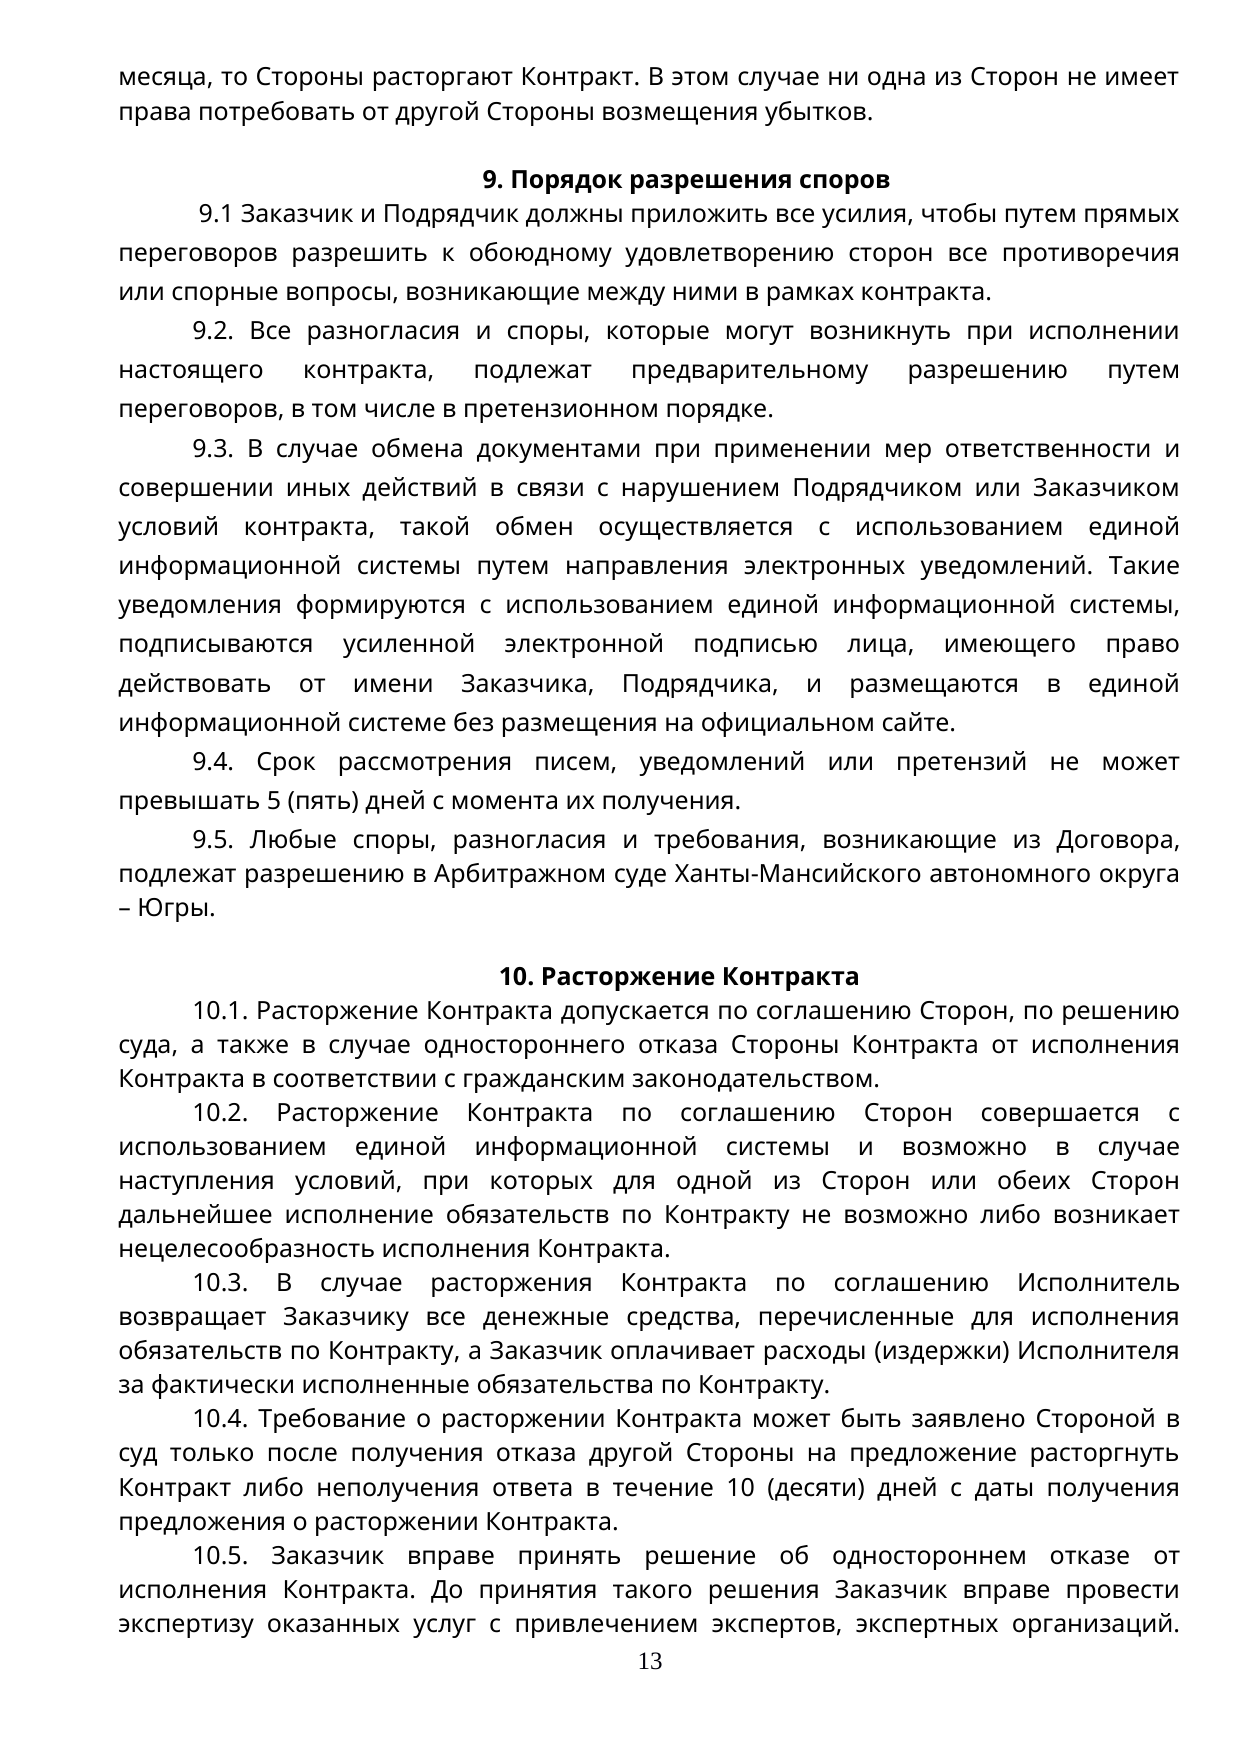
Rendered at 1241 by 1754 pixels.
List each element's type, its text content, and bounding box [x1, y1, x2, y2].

text 10. Расторжение Контракта [118, 958, 1181, 992]
text 9.5. Любые споры, разногласия и требования, возникающие из Договора, подлежат разрешению в Арбитражном суде Ханты-Мансийского автономного округа – Югры. [118, 822, 1181, 924]
text 10.3. В случае расторжения Контракта по соглашению Исполнитель возвращает Заказчику все денежные средства, перечисленные для исполнения обязательств по Контракту, а Заказчик оплачивает расходы (издержки) Исполнителя за фактически исполненные обязательства по Контракту. [118, 1265, 1181, 1401]
text 10.2. Расторжение Контракта по соглашению Сторон совершается с использованием единой информационной системы и возможно в случае наступления условий, при которых для одной из Сторон или обеих Сторон дальнейшее исполнение обязательств по Контракту не возможно либо возникает нецелесообразность исполнения Контракта. [118, 1094, 1181, 1265]
text 9.4. Срок рассмотрения писем, уведомлений или претензий не может превышать 5 (пять) дней с момента их получения. [118, 744, 1181, 817]
text 9. Порядок разрешения споров [118, 161, 1181, 195]
text 9.2. Все разногласия и споры, которые могут возникнуть при исполнении настоящего контракта, подлежат предварительному разрешению путем переговоров, в том числе в претензионном порядке. [118, 313, 1181, 425]
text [118, 59, 1181, 127]
text 9.3. В случае обмена документами при применении мер ответственности и совершении иных действий в связи с нарушением Подрядчиком или Заказчиком условий контракта, такой обмен осуществляется с использованием единой информационной системы путем направления электронных уведомлений. Такие уведомления формируются с использованием единой информационной системы, подписываются усиленной электронной подписью лица, имеющего право действовать от имени Заказчика, Подрядчика, и размещаются в единой информационной системе без размещения на официальном сайте. [118, 430, 1181, 738]
text 10.1. Расторжение Контракта допускается по соглашению Сторон, по решению суда, а также в случае одностороннего отказа Стороны Контракта от исполнения Контракта в соответствии с гражданским законодательством. [118, 992, 1181, 1094]
text 9.1 Заказчик и Подрядчик должны приложить все усилия, чтобы путем прямых переговоров разрешить к обоюдному удовлетворению сторон все противоречия или спорные вопросы, возникающие между ними в рамках контракта. [118, 195, 1181, 308]
text 10.4. Требование о расторжении Контракта может быть заявлено Стороной в суд только после получения отказа другой Стороны на предложение расторгнуть Контракт либо неполучения ответа в течение 10 (десяти) дней с даты получения предложения о расторжении Контракта. [118, 1401, 1181, 1537]
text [118, 1537, 1181, 1639]
